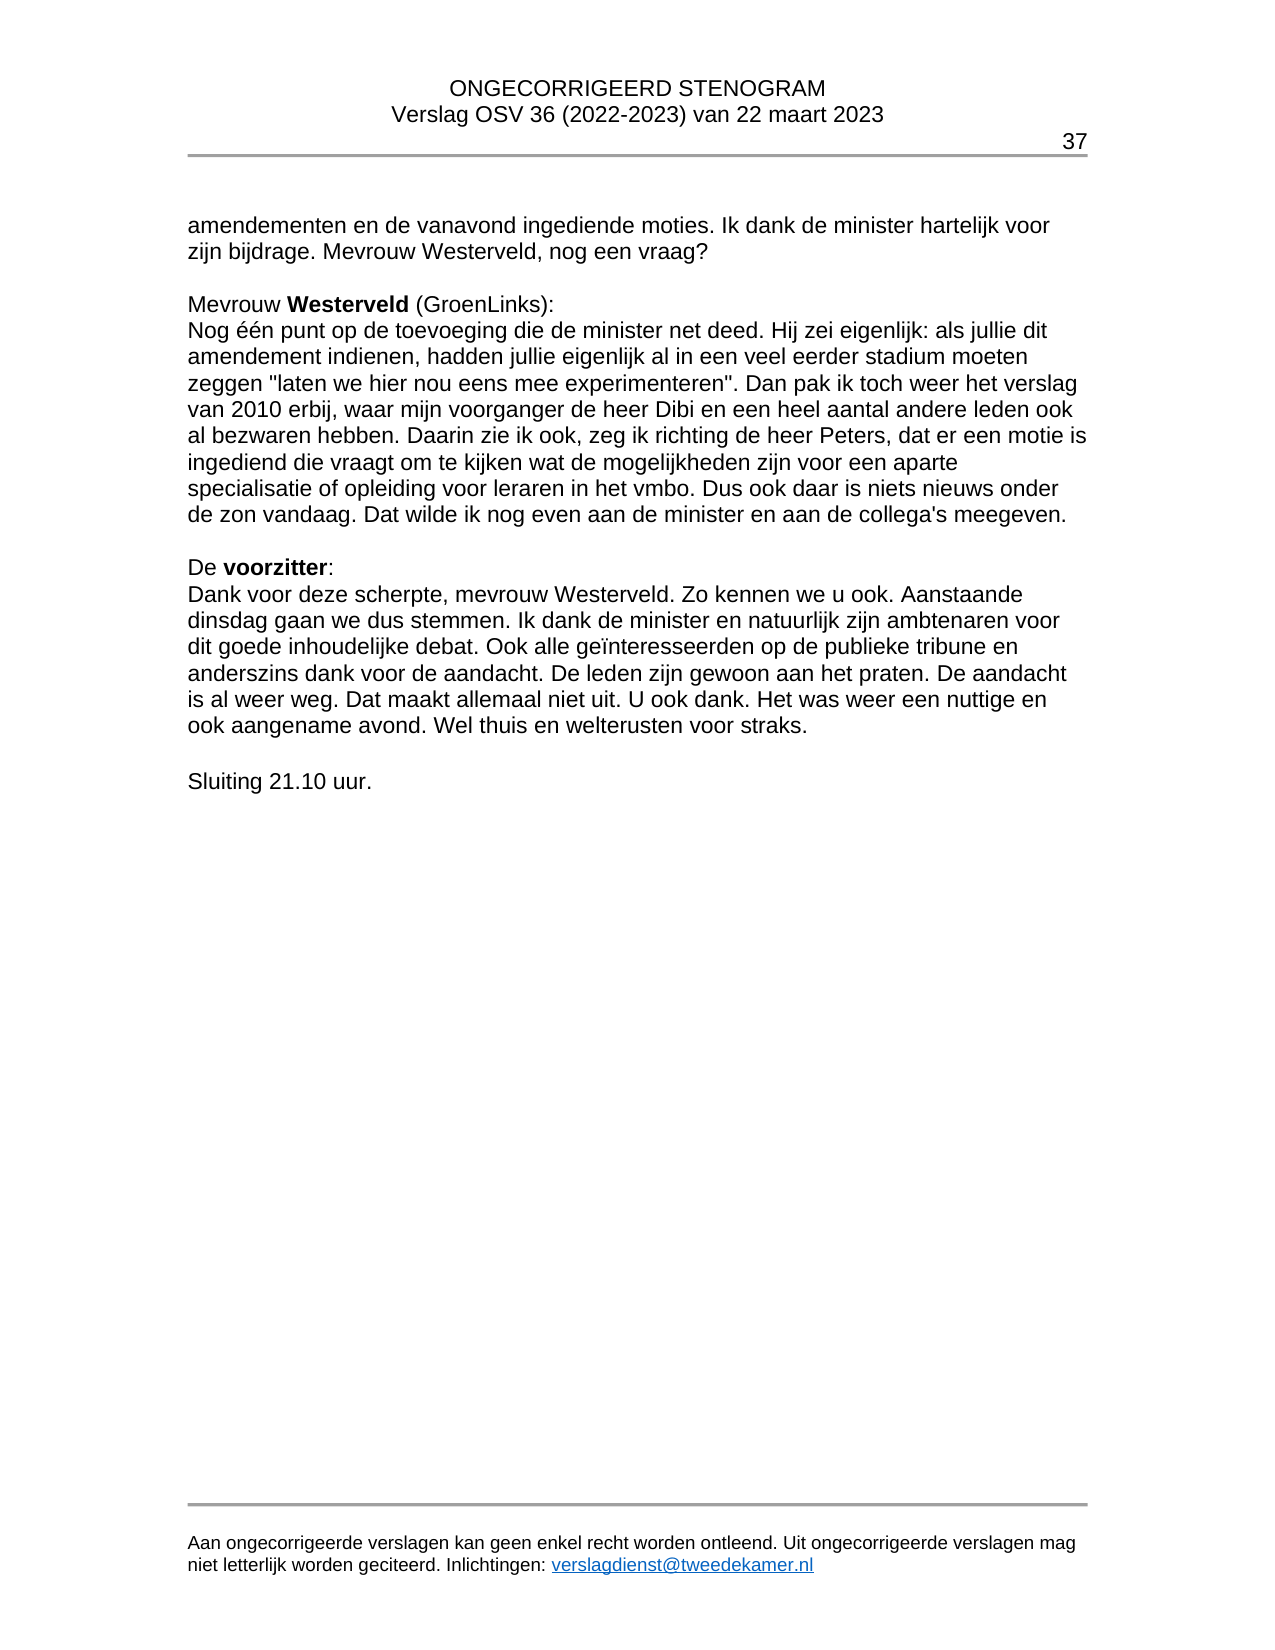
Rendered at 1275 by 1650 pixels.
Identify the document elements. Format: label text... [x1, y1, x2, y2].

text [187, 212, 1087, 739]
text Sluiting 21.10 uur. [187, 768, 1087, 794]
